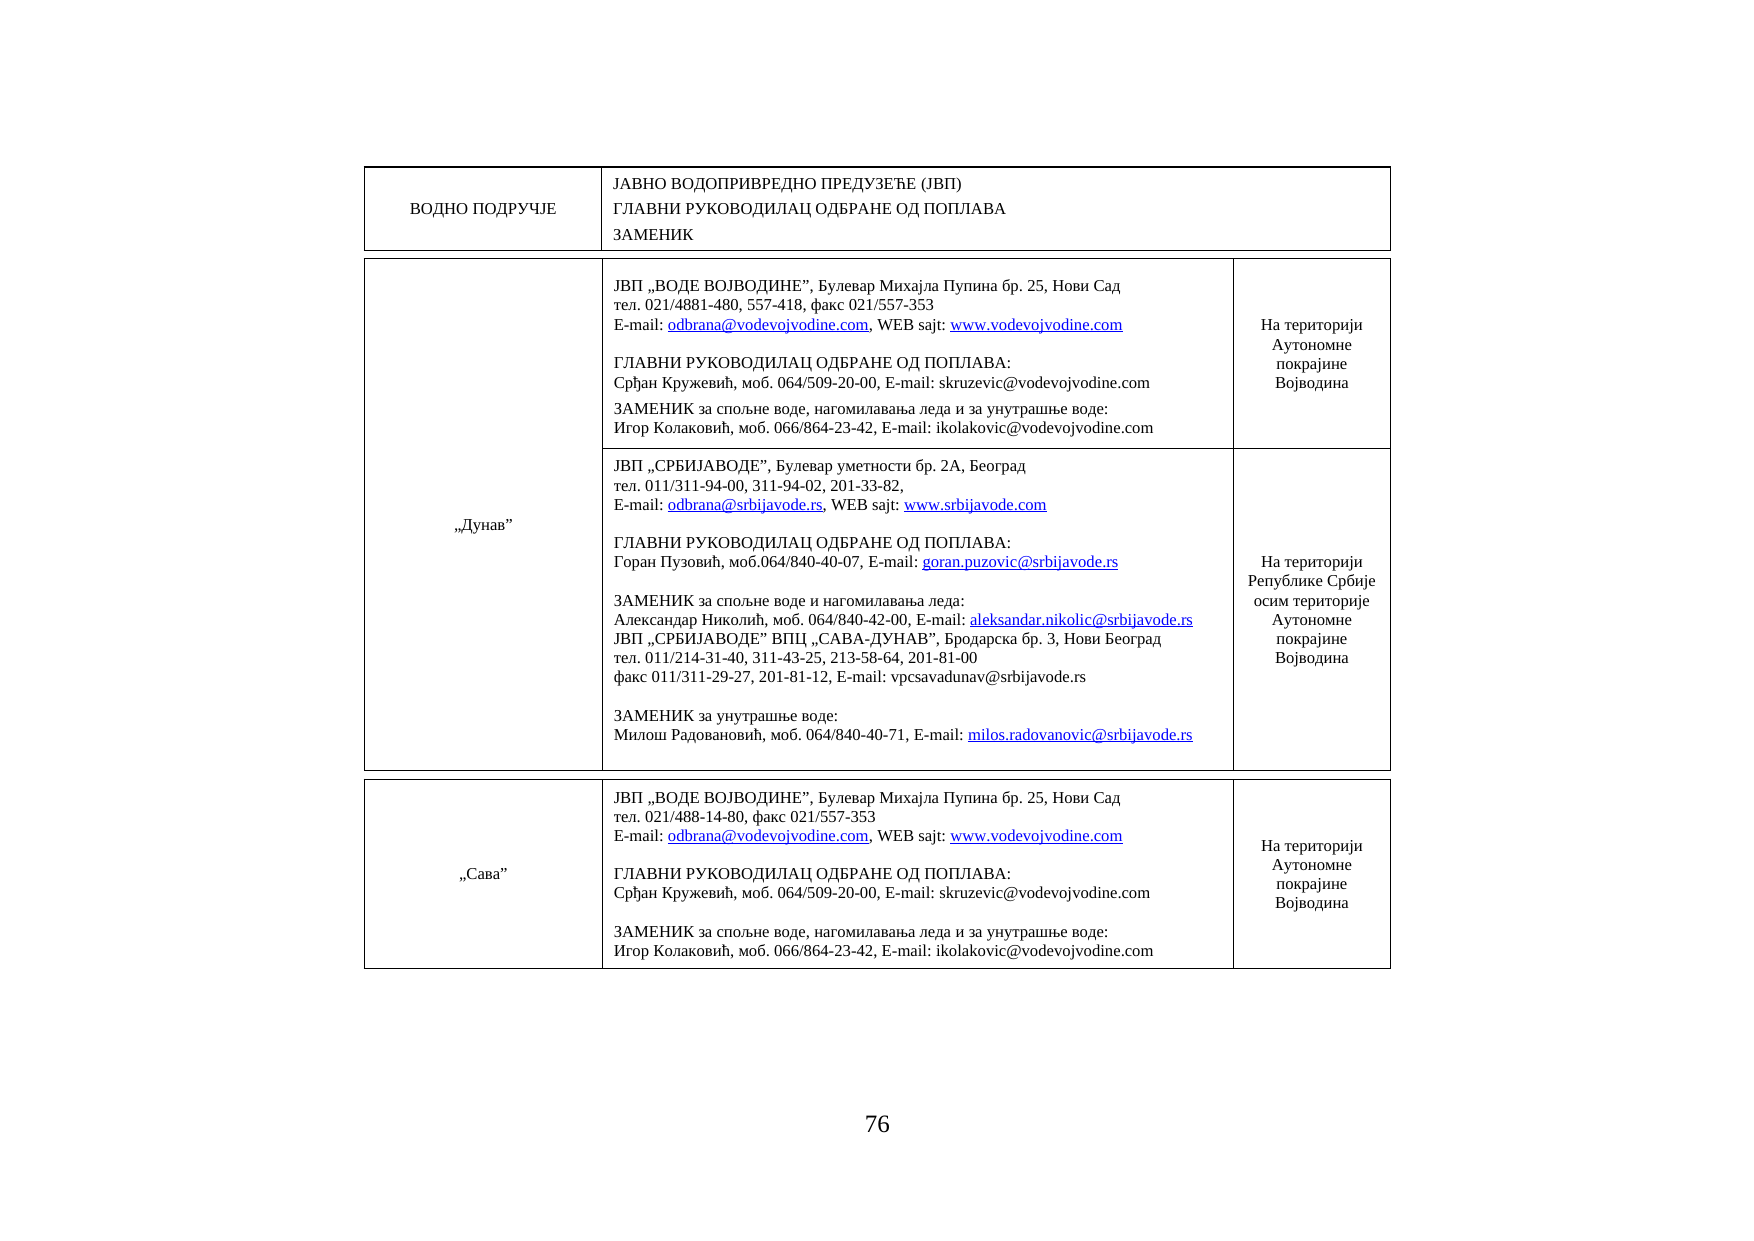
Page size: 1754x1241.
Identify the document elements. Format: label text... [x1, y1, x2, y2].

table_header ВОДНО подручје [365, 168, 601, 250]
table_cell ЈВП „Србијаводе”, Булевар уметности бр. 2А, Београд тел. 011/311-94-00, 311-94-02, 201-33-82, E-mail: odbrana@srbijavode.rs, WЕВ sajt: www.srbijavode.com ГЛАВНИ РУКОВОДИЛАЦ ОДБРАНЕ ОД ПОПЛАВА: Горан Пузовић, моб.064/840-40-07, E-mail: goran.puzovic@srbijavode.rs Заменик за спољне воде и нагомилавања леда: Александар Николић, моб. 064/840-42-00, E-mail: aleksandar.nikolic@srbijavode.rs ЈВП „Србијаводе” ВПЦ „САВА-ДУНАВ”, Бродарска бр. 3, Нови Београд тел. 011/214-31-40, 311-43-25, 213-58-64, 201-81-00 факс 011/311-29-27, 201-81-12, E-mail: vpcsavadunav@srbijavode.rs Заменик за унутрашње воде: Милош Радовановић, моб. 064/840-40-71, E-mail: milos.radovanovic@srbijavode.rs [603, 449, 1233, 770]
table_header Јавно водопривредно предузеће (ЈВП) Главни руководиЛАЦ ОДБРАНЕ ОД ПОПЛАВА Заменик [602, 168, 1390, 250]
table_header ЈВП „Воде Војводине”, Булевар Михајла Пупина бр. 25, Нови Сад тел. 021/4881-480, 557-418, факс 021/557-353 E-mail: odbrana@vodevojvodine.com, WЕВ sajt: www.vodevojvodine.com ГЛАВНИ РУКОВОДИЛАЦ ОДБРАНЕ ОД ПОПЛАВА: Срђан Кружевић, моб. 064/509-20-00, E-mail: skruzevic@vodevojvodine.com Заменик за спољне воде, нагомилавања леда и за унутрашње воде: Игор Колаковић, моб. 066/864-23-42, E-mail: ikolakovic@vodevojvodine.com [603, 259, 1233, 448]
table_header „Дунавˮ [365, 259, 602, 770]
table_header На територији Аутономне покрајине Војводина [1234, 780, 1390, 968]
table_header ЈВП „Воде Војводине”, Булевар Михајла Пупина бр. 25, Нови Сад тел. 021/488-14-80, факс 021/557-353 E-mail: odbrana@vodevojvodine.com, WЕВ sajt: www.vodevojvodine.com ГЛАВНИ РУКОВОДИЛАЦ ОДБРАНЕ ОД ПОПЛАВА: Срђан Кружевић, моб. 064/509-20-00, E-mail: skruzevic@vodevojvodine.com Заменик за спољне воде, нагомилавања леда и за унутрашње воде: Игор Колаковић, моб. 066/864-23-42, E-mail: ikolakovic@vodevojvodine.com [603, 780, 1233, 968]
table_header „Саваˮ [365, 780, 602, 968]
table_header На територији Аутономне покрајине Војводина [1234, 259, 1390, 448]
table_cell На територији Републике Србије осим територије Аутономне покрајине Војводина [1234, 449, 1390, 770]
